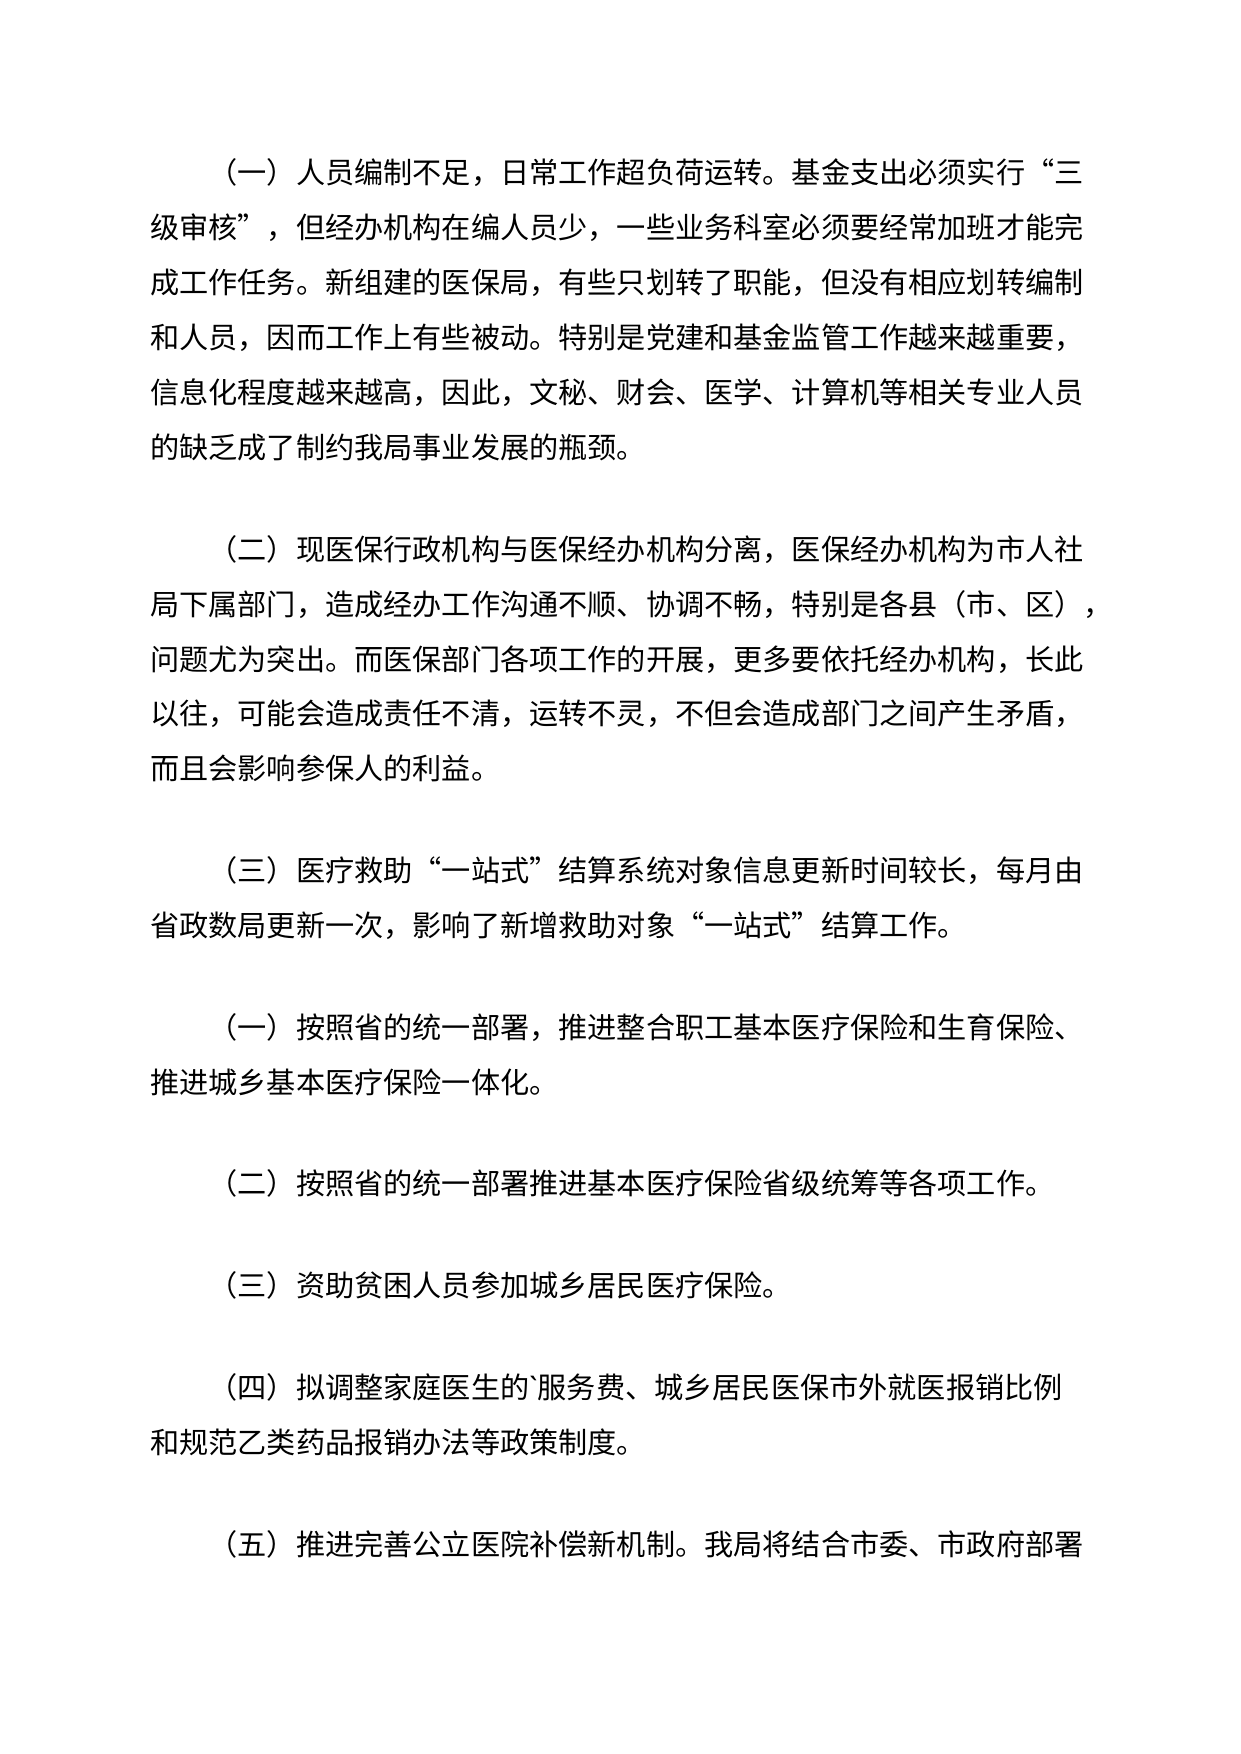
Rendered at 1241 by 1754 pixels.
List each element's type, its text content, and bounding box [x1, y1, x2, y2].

text （三）医疗救助“一站式”结算系统对象信息更新时间较长，每月由省政数局更新一次，影响了新增救助对象“一站式”结算工作。 [150, 848, 1090, 945]
text （四）拟调整家庭医生的`服务费、城乡居民医保市外就医报销比例和规范乙类药品报销办法等政策制度。 [150, 1364, 1090, 1462]
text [150, 1521, 1090, 1563]
text （一）按照省的统一部署，推进整合职工基本医疗保险和生育保险、推进城乡基本医疗保险一体化。 [150, 1004, 1090, 1101]
text （三）资助贫困人员参加城乡居民医疗保险。 [150, 1263, 1090, 1305]
text （二）按照省的统一部署推进基本医疗保险省级统筹等各项工作。 [150, 1161, 1090, 1203]
text （二）现医保行政机构与医保经办机构分离，医保经办机构为市人社局下属部门，造成经办工作沟通不顺、协调不畅，特别是各县（市、区），问题尤为突出。而医保部门各项工作的开展，更多要依托经办机构，长此以往，可能会造成责任不清，运转不灵，不但会造成部门之间产生矛盾，而且会影响参保人的利益。 [150, 526, 1090, 788]
text （一）人员编制不足，日常工作超负荷运转。基金支出必须实行“三级审核”，但经办机构在编人员少，一些业务科室必须要经常加班才能完成工作任务。新组建的医保局，有些只划转了职能，但没有相应划转编制和人员，因而工作上有些被动。特别是党建和基金监管工作越来越重要，信息化程度越来越高，因此，文秘、财会、医学、计算机等相关专业人员的缺乏成了制约我局事业发展的瓶颈。 [150, 150, 1090, 467]
